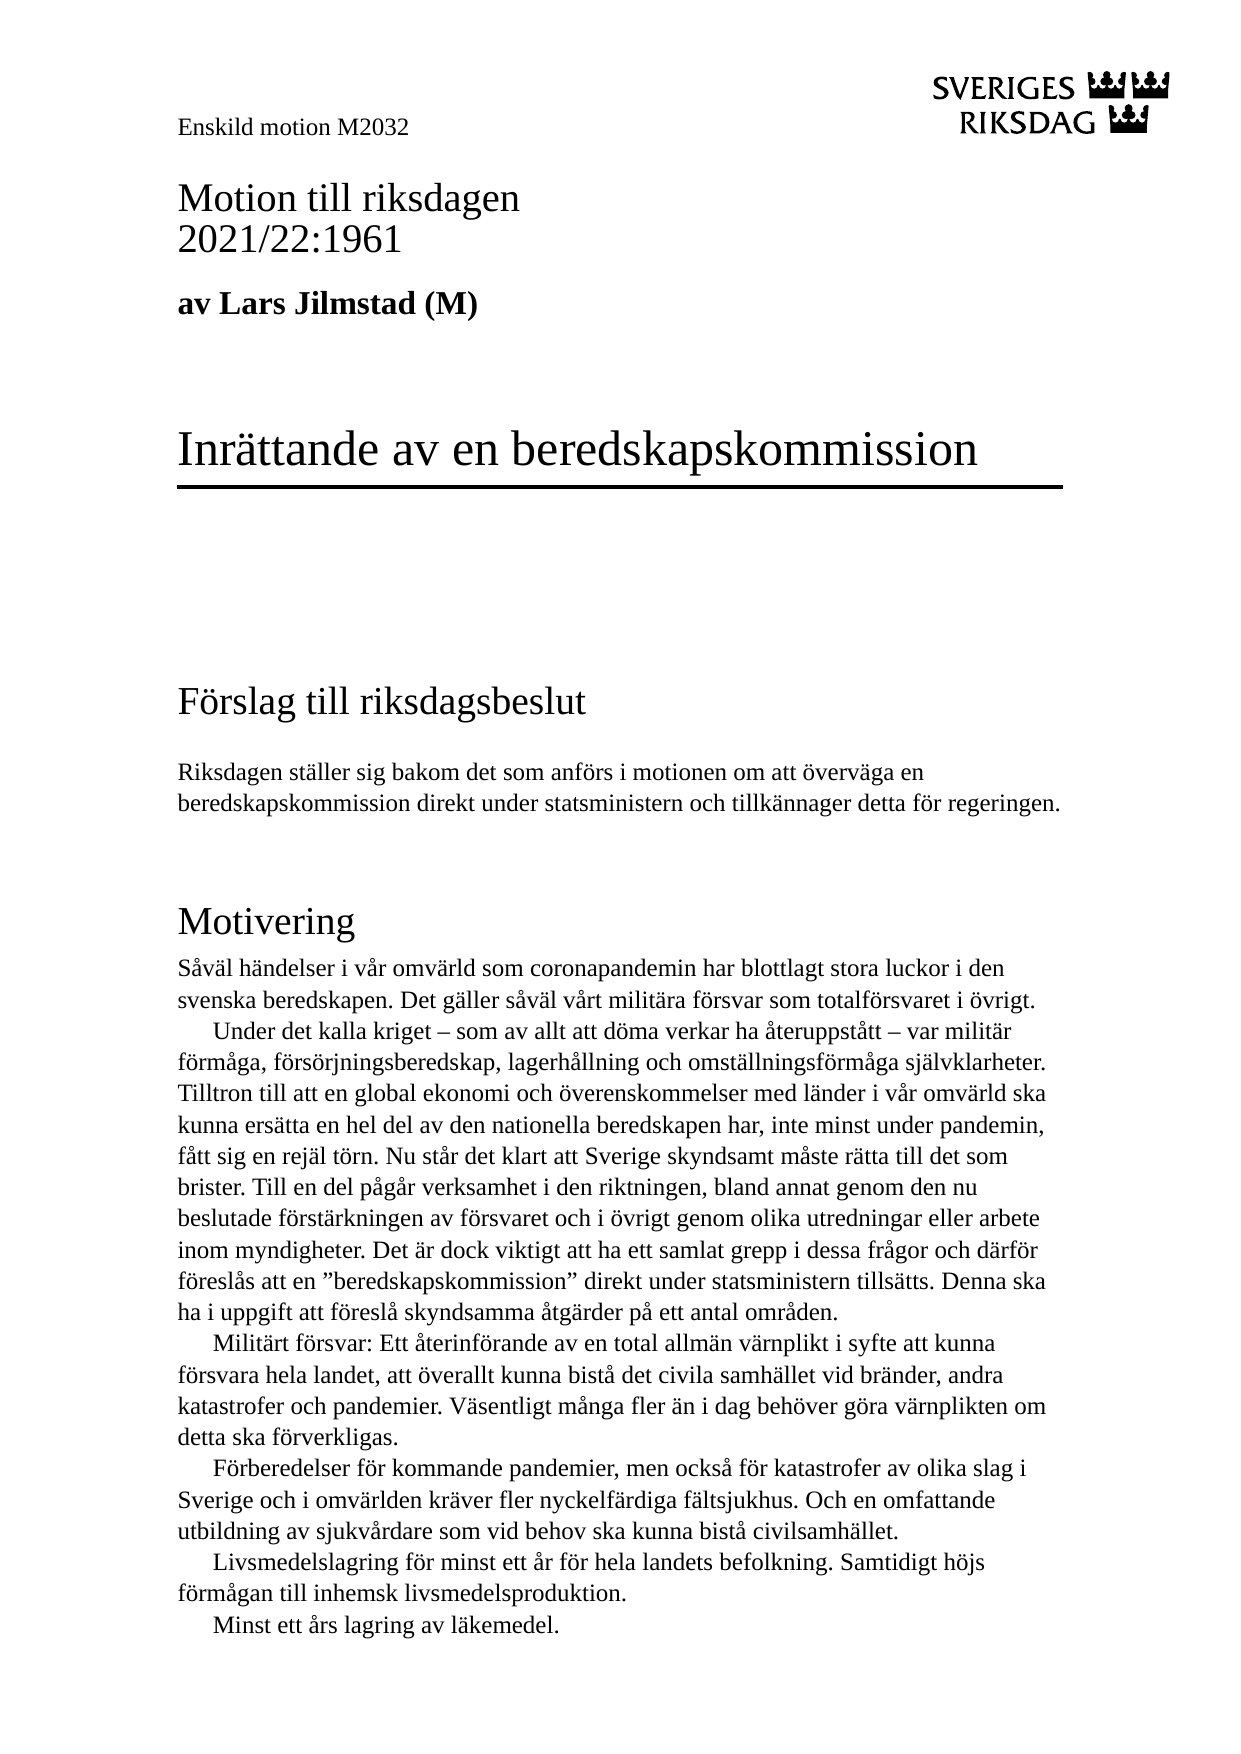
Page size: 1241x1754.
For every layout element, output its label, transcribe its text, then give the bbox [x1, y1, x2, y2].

text Förberedelser för kommande pandemier, men också för katastrofer av olika slag i Sverige och i omvärlden kräver fler nyckelfärdiga fältsjukhus. Och en omfattande utbildning av sjukvårdare som vid behov ska kunna bistå civilsamhället. [177, 1451, 1063, 1545]
text Livsmedelslagring för minst ett år för hela landets befolkning. Samtidigt höjs förmågan till inhemsk livsmedelsproduktion. [177, 1545, 1063, 1607]
text Militärt försvar: Ett återinförande av en total allmän värnplikt i syfte att kunna försvara hela landet, att överallt kunna bistå det civila samhället vid bränder, andra katastrofer och pandemier. Väsentligt många fler än i dag behöver göra värnplikten om detta ska förverkligas. [177, 1326, 1063, 1451]
text Under det kalla kriget – som av allt att döma verkar ha återuppstått – var militär förmåga, försörjningsberedskap, lagerhållning och omställningsförmåga självklarheter. Tilltron till att en global ekonomi och överenskommelser med länder i vår omvärld ska kunna ersätta en hel del av den nationella beredskapen har, inte minst under pandemin, fått sig en rejäl törn. Nu står det klart att Sverige skyndsamt måste rätta till det som brister. Till en del pågår verksamhet i den riktningen, bland annat genom den nu beslutade förstärkningen av försvaret och i övrigt genom olika utredningar eller arbete inom myndigheter. Det är dock viktigt att ha ett samlat grepp i dessa frågor och därför föreslås att en ”beredskapskommission” direkt under statsministern tillsätts. Denna ska ha i uppgift att föreslå skyndsamma åtgärder på ett antal områden. [177, 1013, 1063, 1326]
text Minst ett års lagring av läkemedel. [177, 1607, 1063, 1638]
text Såväl händelser i vår omvärld som coronapandemin har blottlagt stora luckor i den svenska beredskapen. Det gäller såväl vårt militära försvar som totalförsvaret i övrigt. [177, 951, 1063, 1013]
